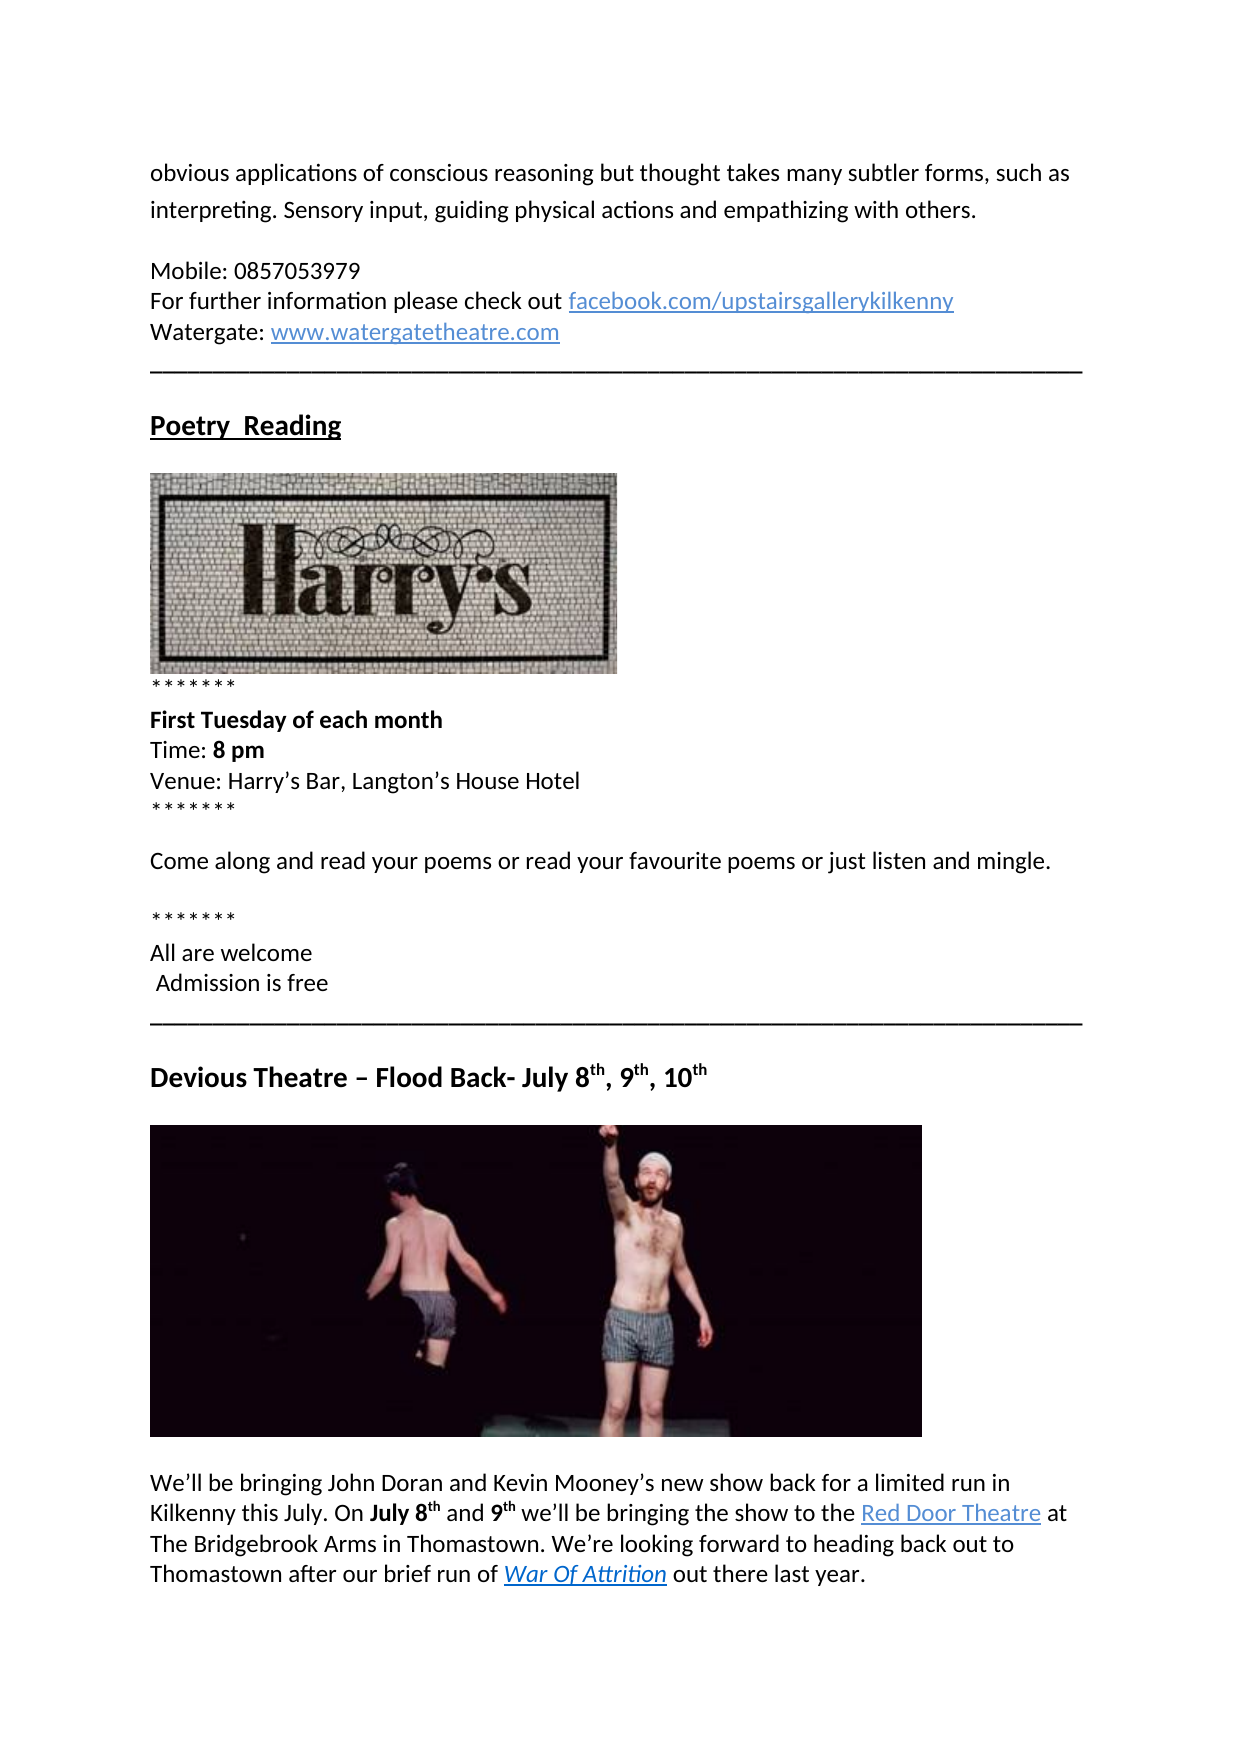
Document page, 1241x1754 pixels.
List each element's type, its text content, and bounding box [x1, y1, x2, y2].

text Devious Theatre – Flood Back- July 8th, 9th, 10th [150, 1059, 1090, 1095]
text Poetry Reading [150, 407, 1090, 443]
text ___________________________________________________________________________ [150, 998, 1090, 1028]
text ******* [150, 906, 1090, 937]
text Venue: Harry’s Bar, Langton’s House Hotel [150, 765, 1090, 796]
text ******* [150, 674, 1090, 704]
text Watergate: www.watergatetheatre.com [150, 316, 1090, 346]
text First Tuesday of each month [150, 704, 1090, 735]
picture [150, 473, 618, 674]
text Admission is free [150, 967, 1090, 998]
text Time: 8 pm [150, 735, 1090, 765]
picture [150, 1125, 922, 1437]
text Mobile: 0857053979 [150, 255, 1090, 285]
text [150, 150, 1090, 224]
text ******* [150, 796, 1090, 826]
text ___________________________________________________________________________ [150, 346, 1090, 377]
text We’ll be bringing John Doran and Kevin Mooney’s new show back for a limited run in Kilkenny this July. On July 8th and 9th we’ll be bringing the show to the Red Door Theatre at The Bridgebrook Arms in Thomastown. We’re looking forward to heading back out to Thomastown after our brief run of War Of Attrition out there last year. [150, 1467, 1090, 1589]
text All are welcome [150, 937, 1090, 967]
text For further information please check out facebook.com/upstairsgallerykilkenny [150, 285, 1090, 316]
text Come along and read your poems or read your favourite poems or just listen and mingle. [150, 845, 1090, 876]
